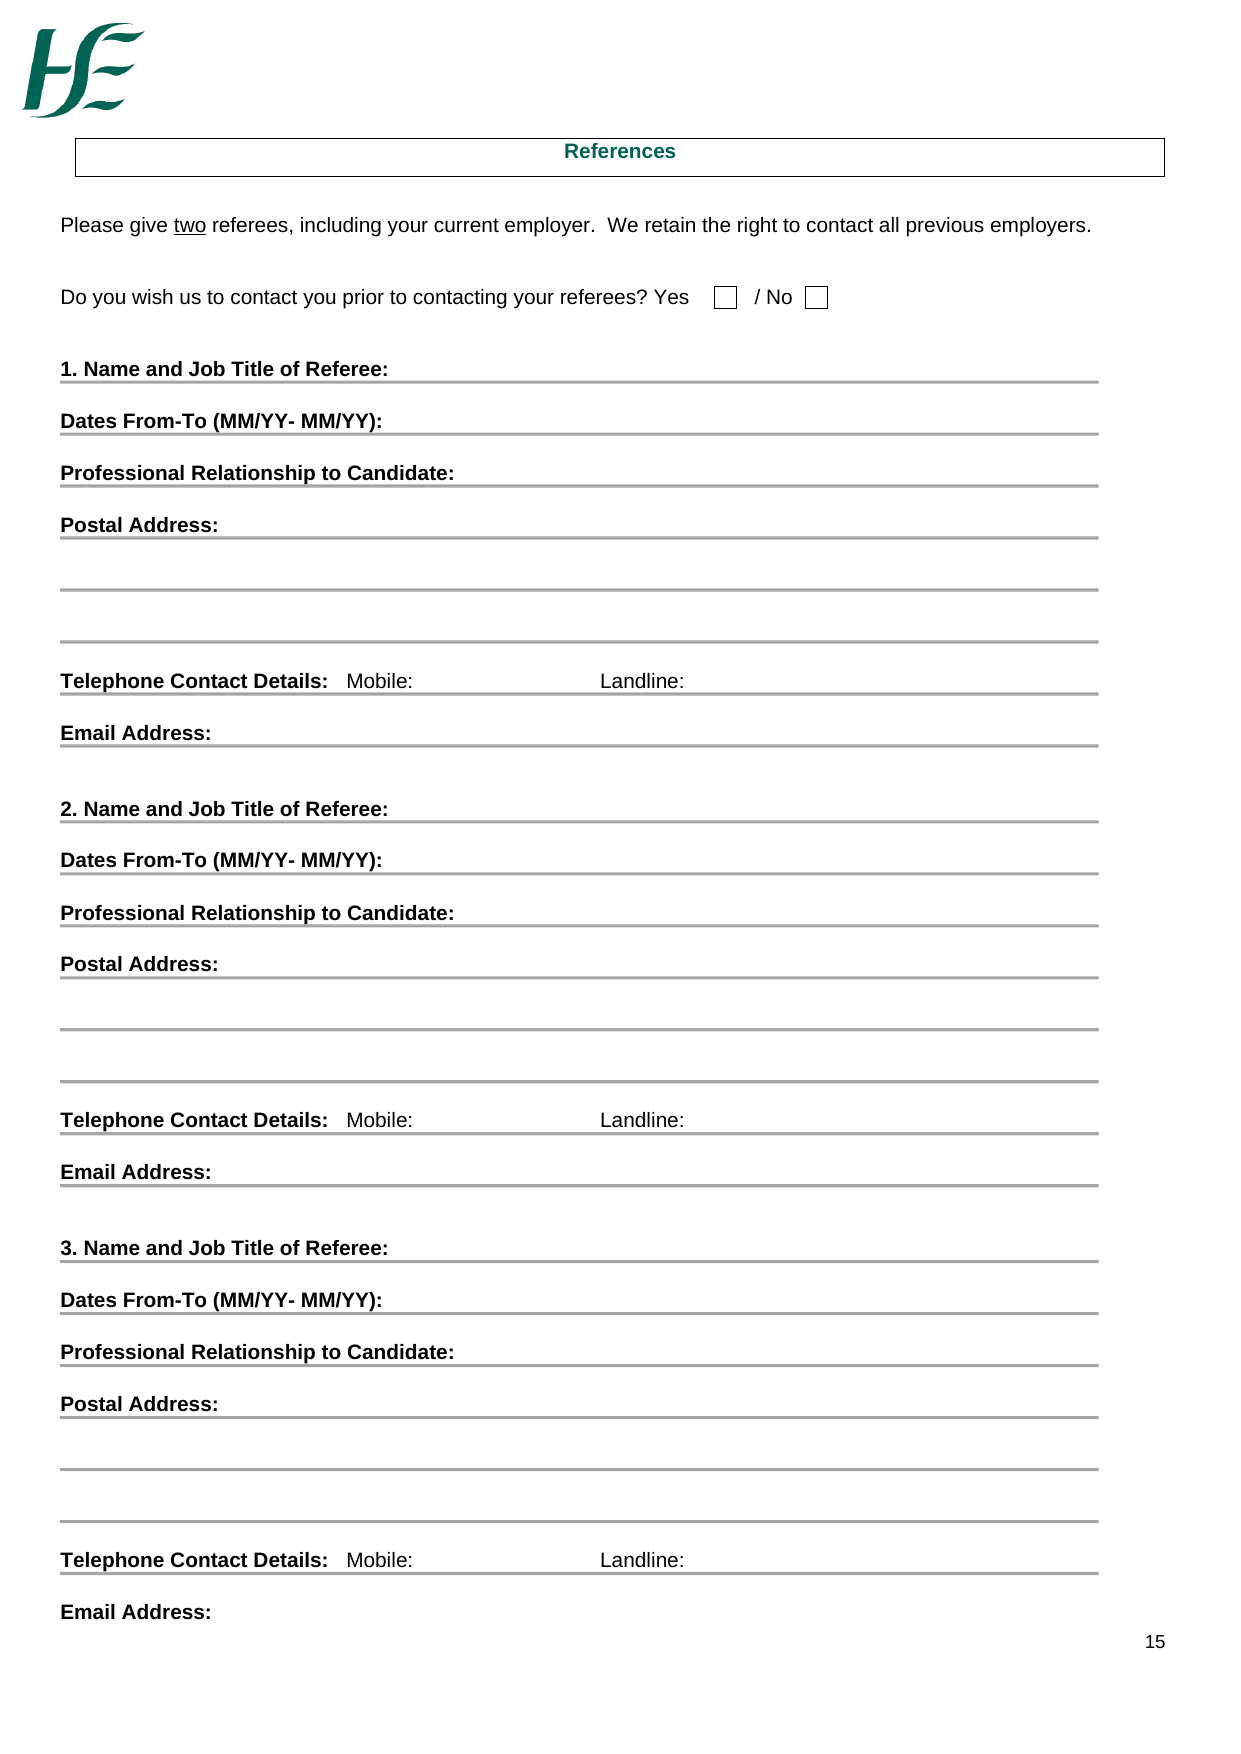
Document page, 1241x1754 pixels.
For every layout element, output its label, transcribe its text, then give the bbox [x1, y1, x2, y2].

text Postal Address: [60, 512, 1185, 536]
text Professional Relationship to Candidate: [60, 461, 1185, 484]
text 1. Name and Job Title of Referee: [60, 357, 1185, 381]
text Professional Relationship to Candidate: [60, 900, 1185, 924]
text Email Address: [60, 720, 1185, 744]
text 3. Name and Job Title of Referee: [60, 1236, 1185, 1260]
table_header References [76, 139, 1164, 176]
text 2. Name and Job Title of Referee: [60, 796, 1185, 820]
text Postal Address: [60, 952, 1185, 976]
text Do you wish us to contact you prior to contacting your referees? Yes / No [60, 285, 1165, 309]
text Dates From-To (MM/YY- MM/YY): [60, 1288, 1185, 1312]
text Telephone Contact Details: Mobile: Landline: [60, 668, 1185, 692]
text Professional Relationship to Candidate: [60, 1340, 1185, 1364]
text Please give two referees, including your current employer. We retain the right to contact all previous employers. [60, 213, 1165, 237]
text Dates From-To (MM/YY- MM/YY): [60, 408, 1185, 432]
text Email Address: [60, 1600, 1185, 1624]
text Email Address: [60, 1160, 1185, 1184]
text Postal Address: [60, 1392, 1185, 1416]
text Dates From-To (MM/YY- MM/YY): [60, 848, 1185, 872]
picture [2, 3, 162, 137]
text Telephone Contact Details: Mobile: Landline: [60, 1108, 1185, 1132]
text Telephone Contact Details: Mobile: Landline: [60, 1548, 1185, 1572]
